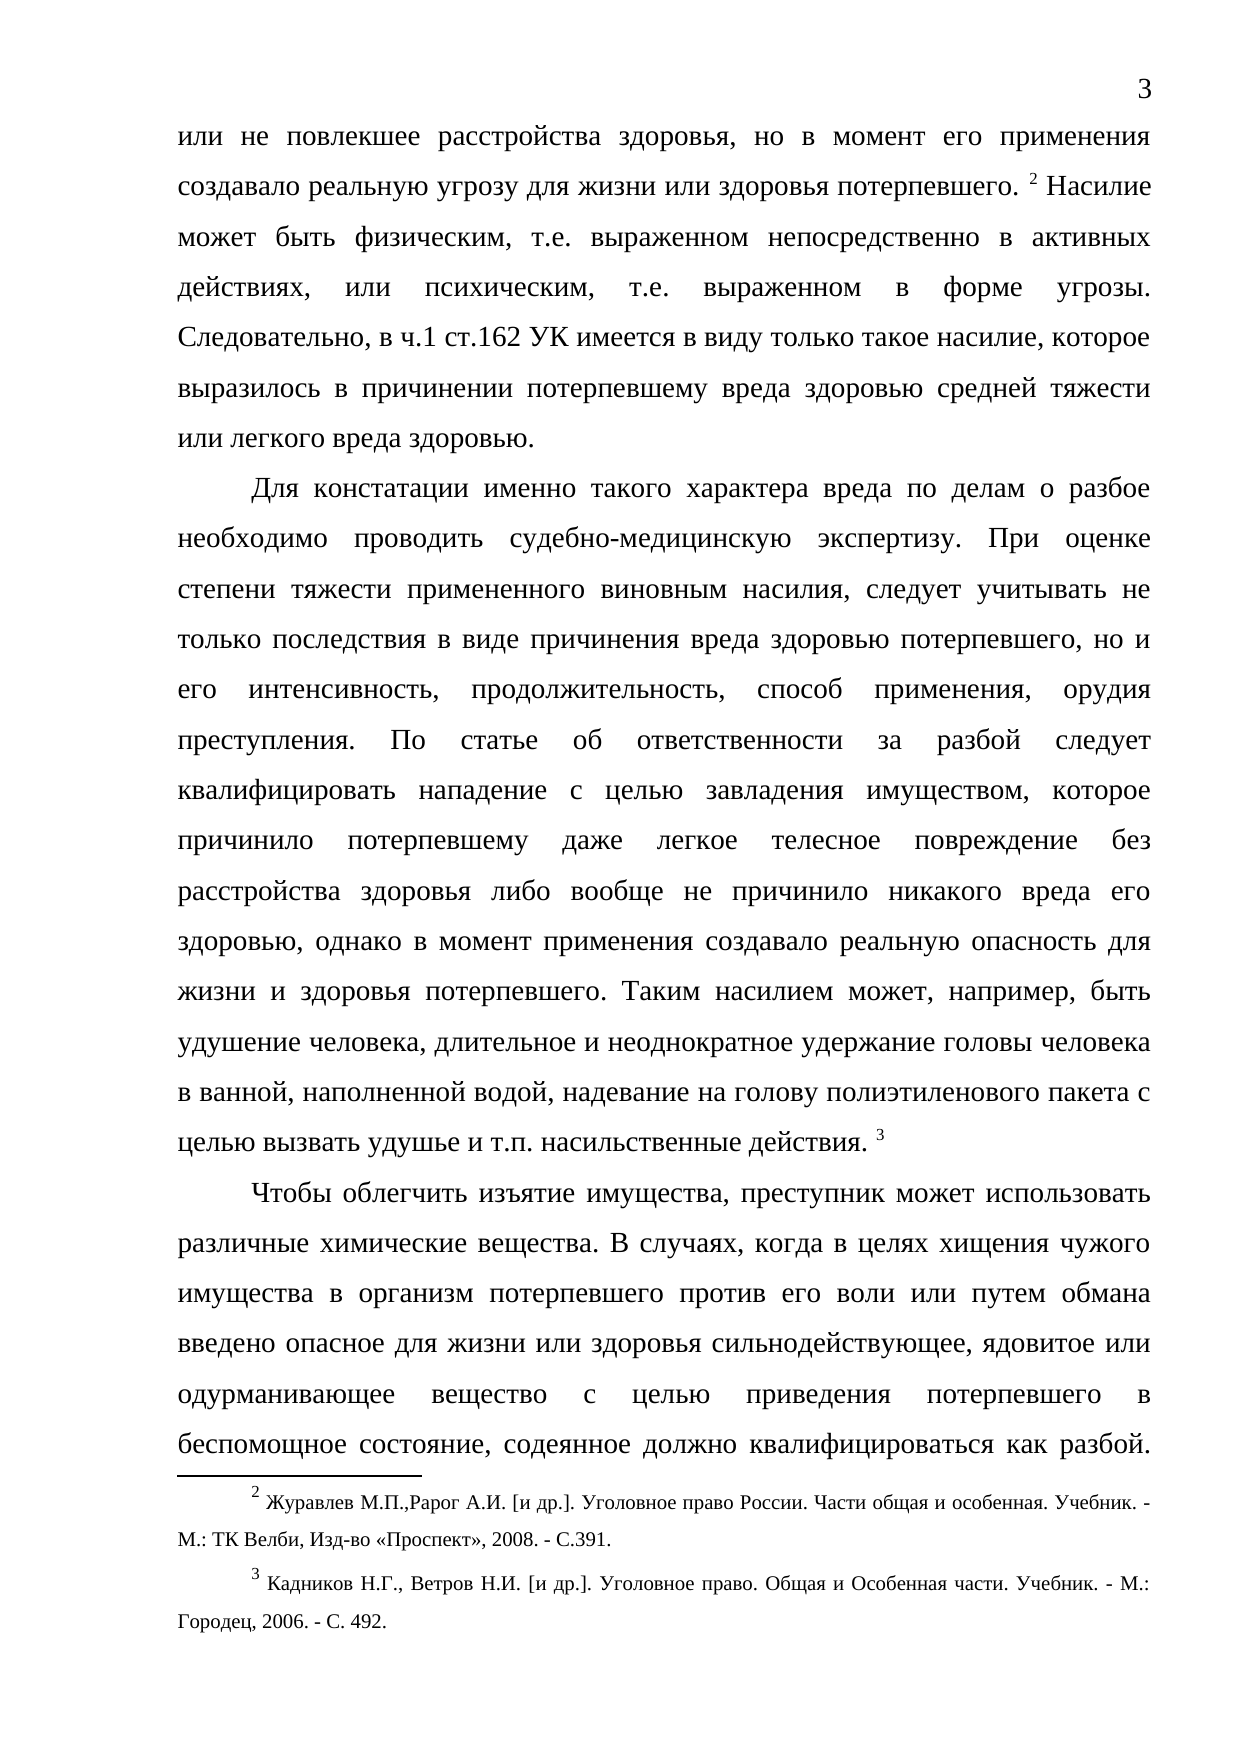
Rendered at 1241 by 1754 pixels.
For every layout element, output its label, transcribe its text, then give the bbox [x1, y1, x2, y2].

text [177, 1175, 1152, 1460]
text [177, 118, 1152, 453]
text Для констатации именно такого характера вреда по делам о разбое необходимо проводить судебно-медицинскую экспертизу. При оценке степени тяжести примененного виновным насилия, следует учитывать не только последствия в виде причинения вреда здоровью потерпевшего, но и его интенсивность, продолжительность, способ применения, орудия преступления. По статье об ответственности за разбой следует квалифицировать нападение с целью завладения имуществом, которое причинило потерпевшему даже легкое телесное повреждение без расстройства здоровья либо вообще не причинило никакого вреда его здоровью, однако в момент применения создавало реальную опасность для жизни и здоровья потерпевшего. Таким насилием может, например, быть удушение человека, длительное и неоднократное удержание головы человека в ванной, наполненной водой, надевание на голову полиэтиленового пакета с целью вызвать удушье и т.п. насильственные действия. [177, 470, 1152, 1158]
